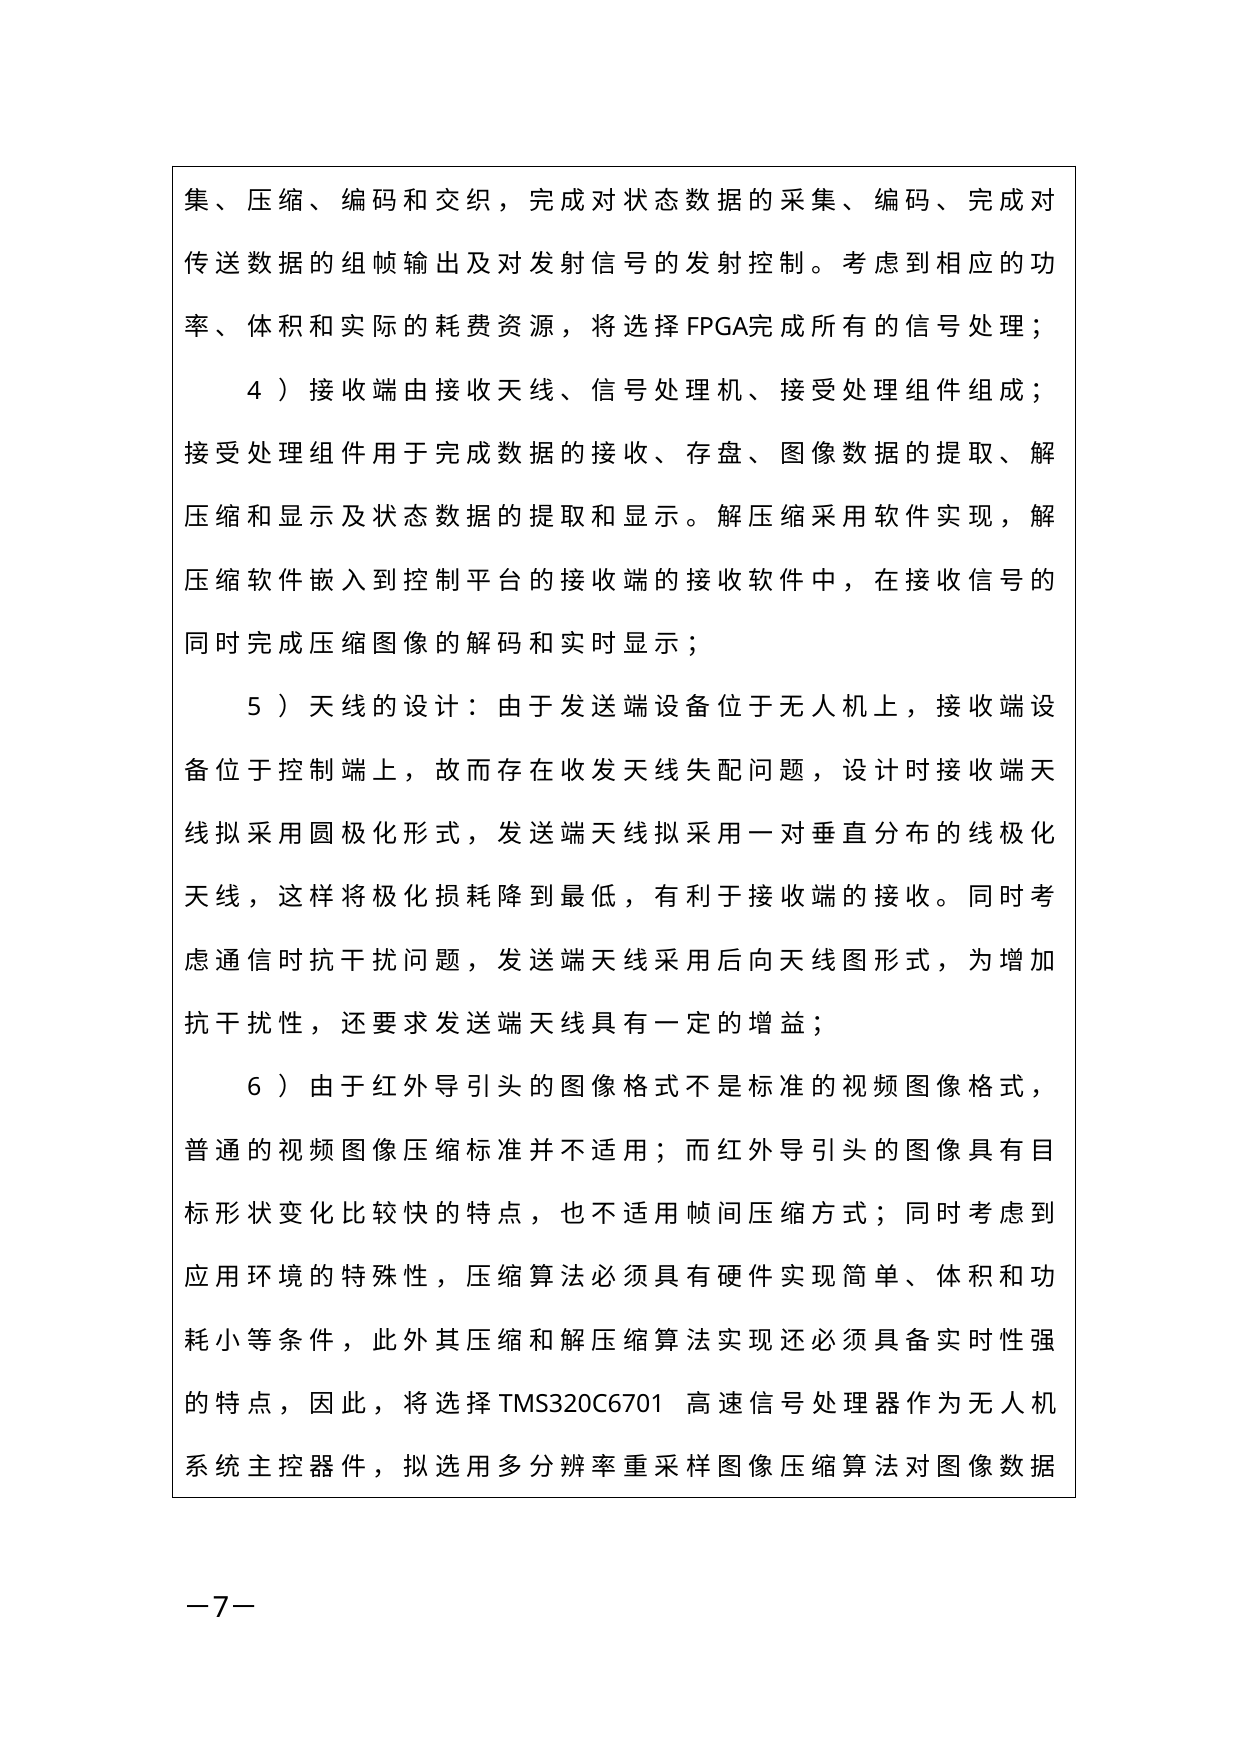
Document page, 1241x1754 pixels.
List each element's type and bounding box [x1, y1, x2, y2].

table_cell [173, 167, 1075, 1497]
